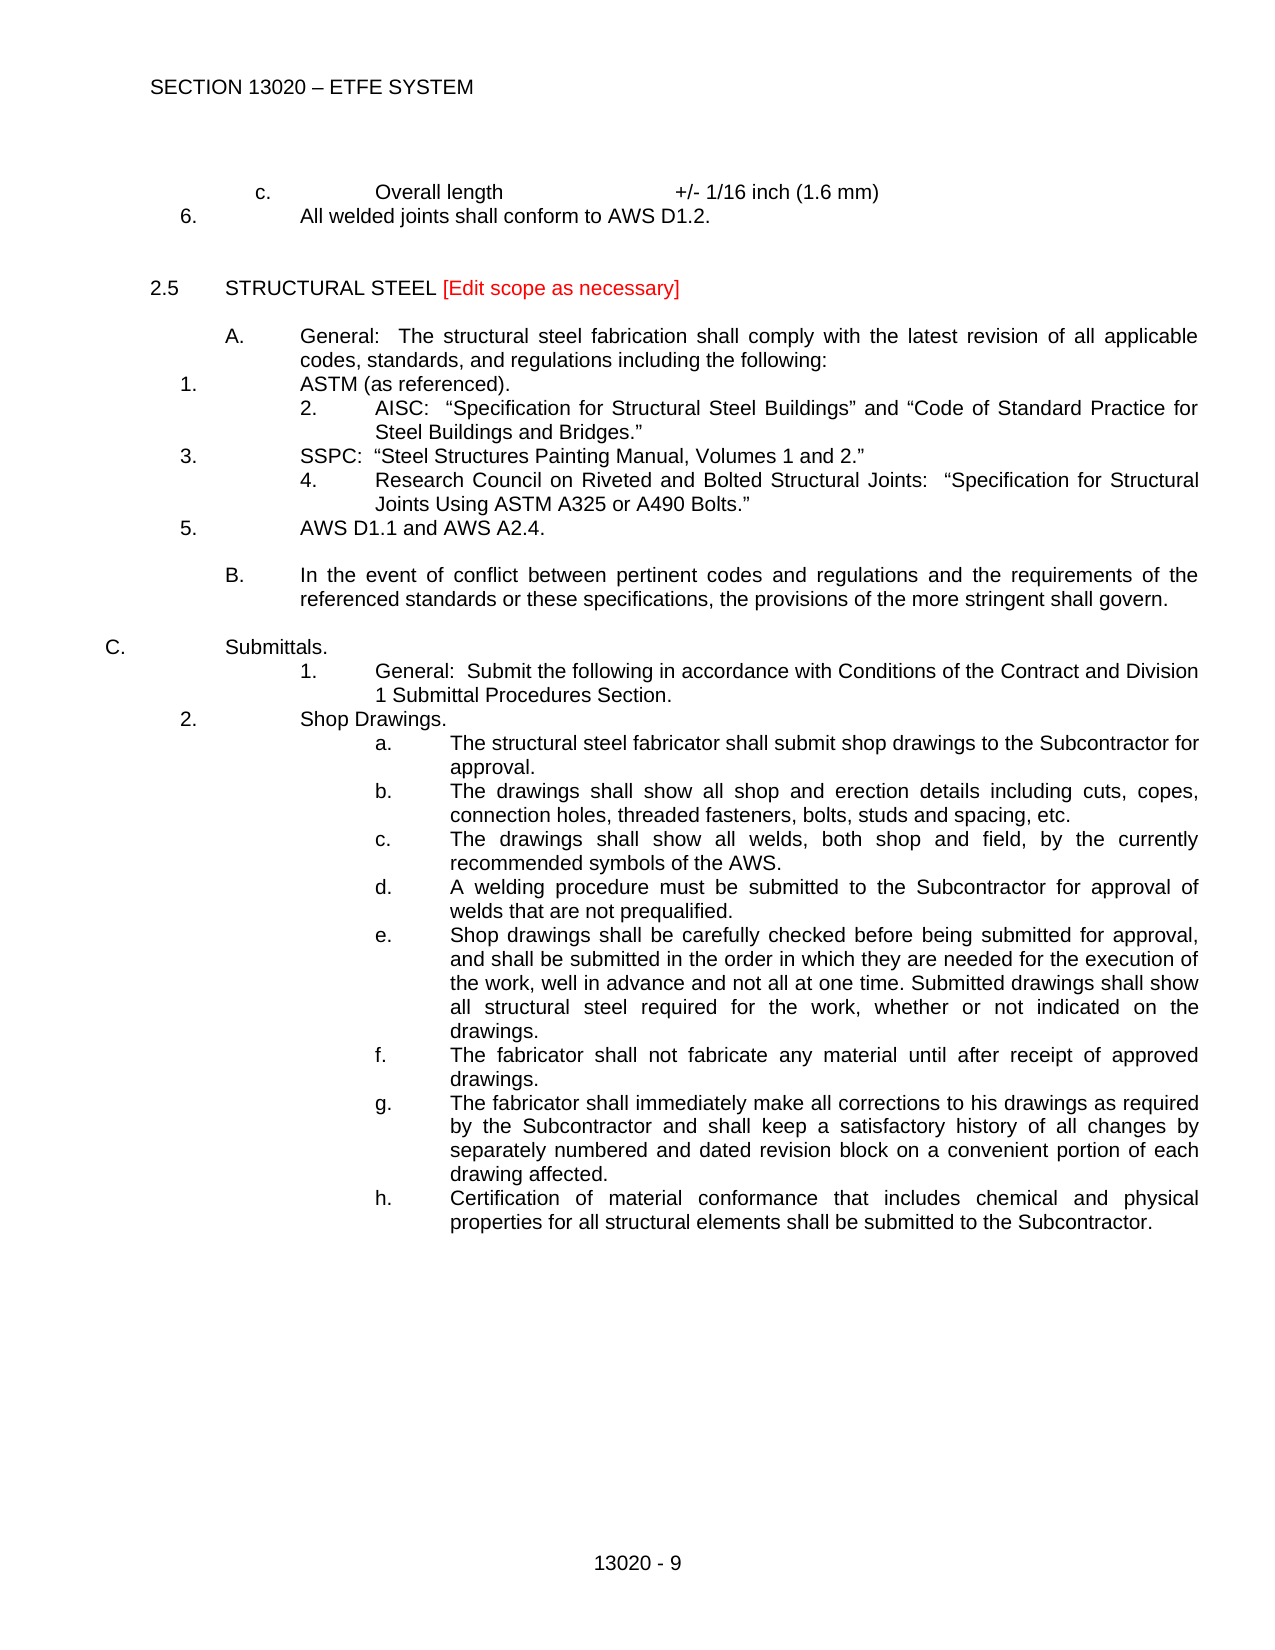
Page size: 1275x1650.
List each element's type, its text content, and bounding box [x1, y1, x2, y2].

text e. Shop drawings shall be carefully checked before being submitted for approval, and shall be submitted in the order in which they are needed for the execution of the work, well in advance and not all at one time. Submitted drawings shall show all structural steel required for the work, whether or not indicated on the drawings. [375, 923, 1200, 1042]
text g. The fabricator shall immediately make all corrections to his drawings as required by the Subcontractor and shall keep a satisfactory history of all changes by separately numbered and dated revision block on a convenient portion of each drawing affected. [375, 1090, 1200, 1186]
text A. General: The structural steel fabrication shall comply with the latest revision of all applicable codes, standards, and regulations including the following: [150, 324, 1125, 372]
text 2.5 STRUCTURAL STEEL [Edit scope as necessary] [150, 276, 1125, 300]
text d. A welding procedure must be submitted to the Subcontractor for approval of welds that are not prequalified. [375, 875, 1200, 923]
text 2. Shop Drawings. [180, 707, 1200, 731]
text 4. Research Council on Riveted and Bolted Structural Joints: “Specification for Structural Joints Using ASTM A325 or A490 Bolts.” [300, 467, 1200, 515]
text c. Overall length +/- 1/16 inch (1.6 mm) [255, 180, 1200, 204]
text c. The drawings shall show all welds, both shop and field, by the currently recommended symbols of the AWS. [375, 827, 1200, 875]
text B. In the event of conflict between pertinent codes and regulations and the requirements of the referenced standards or these specifications, the provisions of the more stringent shall govern. [150, 563, 1125, 611]
text 3. SSPC: “Steel Structures Painting Manual, Volumes 1 and 2.” [180, 443, 1200, 467]
text f. The fabricator shall not fabricate any material until after receipt of approved drawings. [375, 1042, 1200, 1090]
text 1. ASTM (as referenced). [180, 372, 1200, 396]
text h. Certification of material conformance that includes chemical and physical properties for all structural elements shall be submitted to the Subcontractor. [375, 1186, 1200, 1234]
text 1. General: Submit the following in accordance with Conditions of the Contract and Division 1 Submittal Procedures Section. [300, 659, 1200, 707]
text C. Submittals. [105, 635, 1200, 659]
text 6. All welded joints shall conform to AWS D1.2. [180, 204, 1200, 228]
text a. The structural steel fabricator shall submit shop drawings to the Subcontractor for approval. [375, 731, 1200, 779]
text b. The drawings shall show all shop and erection details including cuts, copes, connection holes, threaded fasteners, bolts, studs and spacing, etc. [375, 779, 1200, 827]
text 2. AISC: “Specification for Structural Steel Buildings” and “Code of Standard Practice for Steel Buildings and Bridges.” [300, 396, 1200, 443]
text 5. AWS D1.1 and AWS A2.4. [180, 515, 1200, 539]
